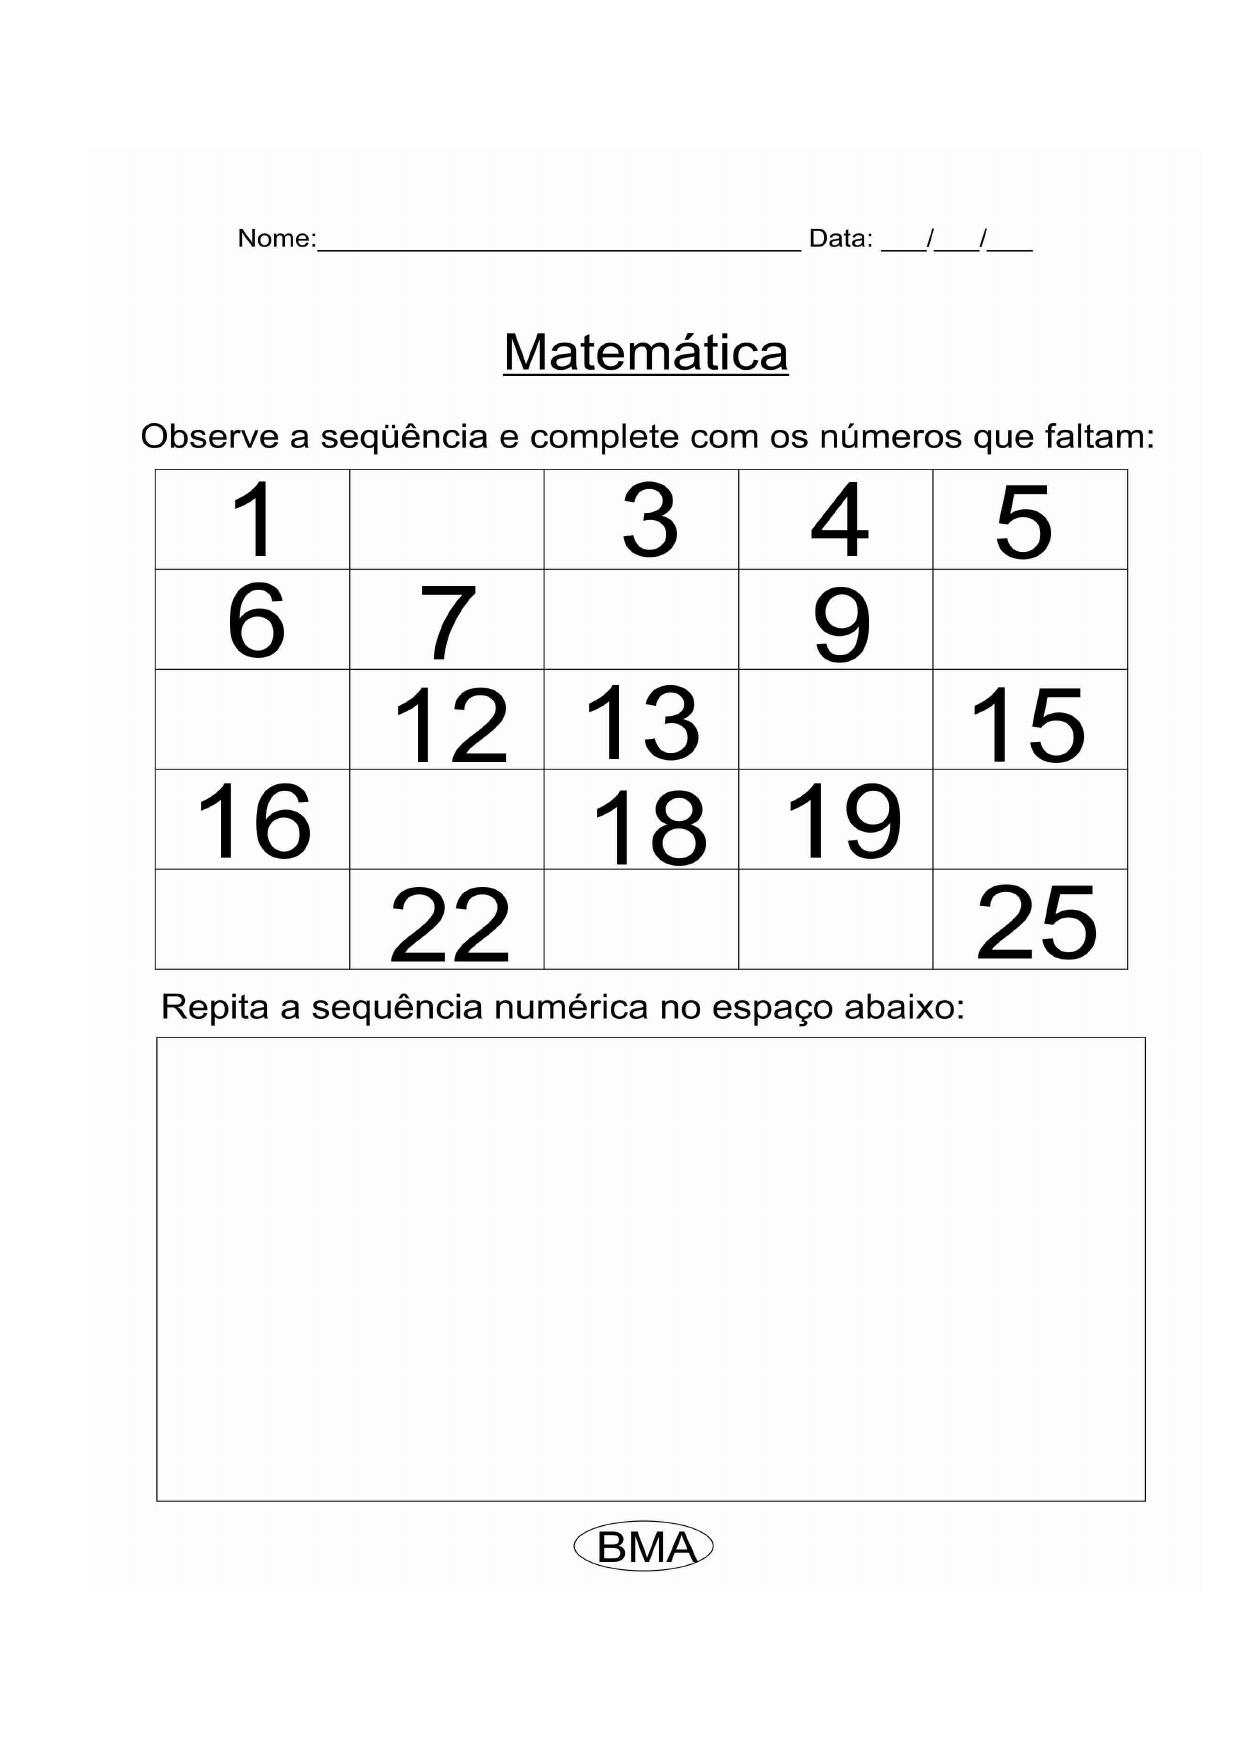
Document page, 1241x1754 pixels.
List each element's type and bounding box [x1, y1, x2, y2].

picture [88, 147, 1203, 1591]
